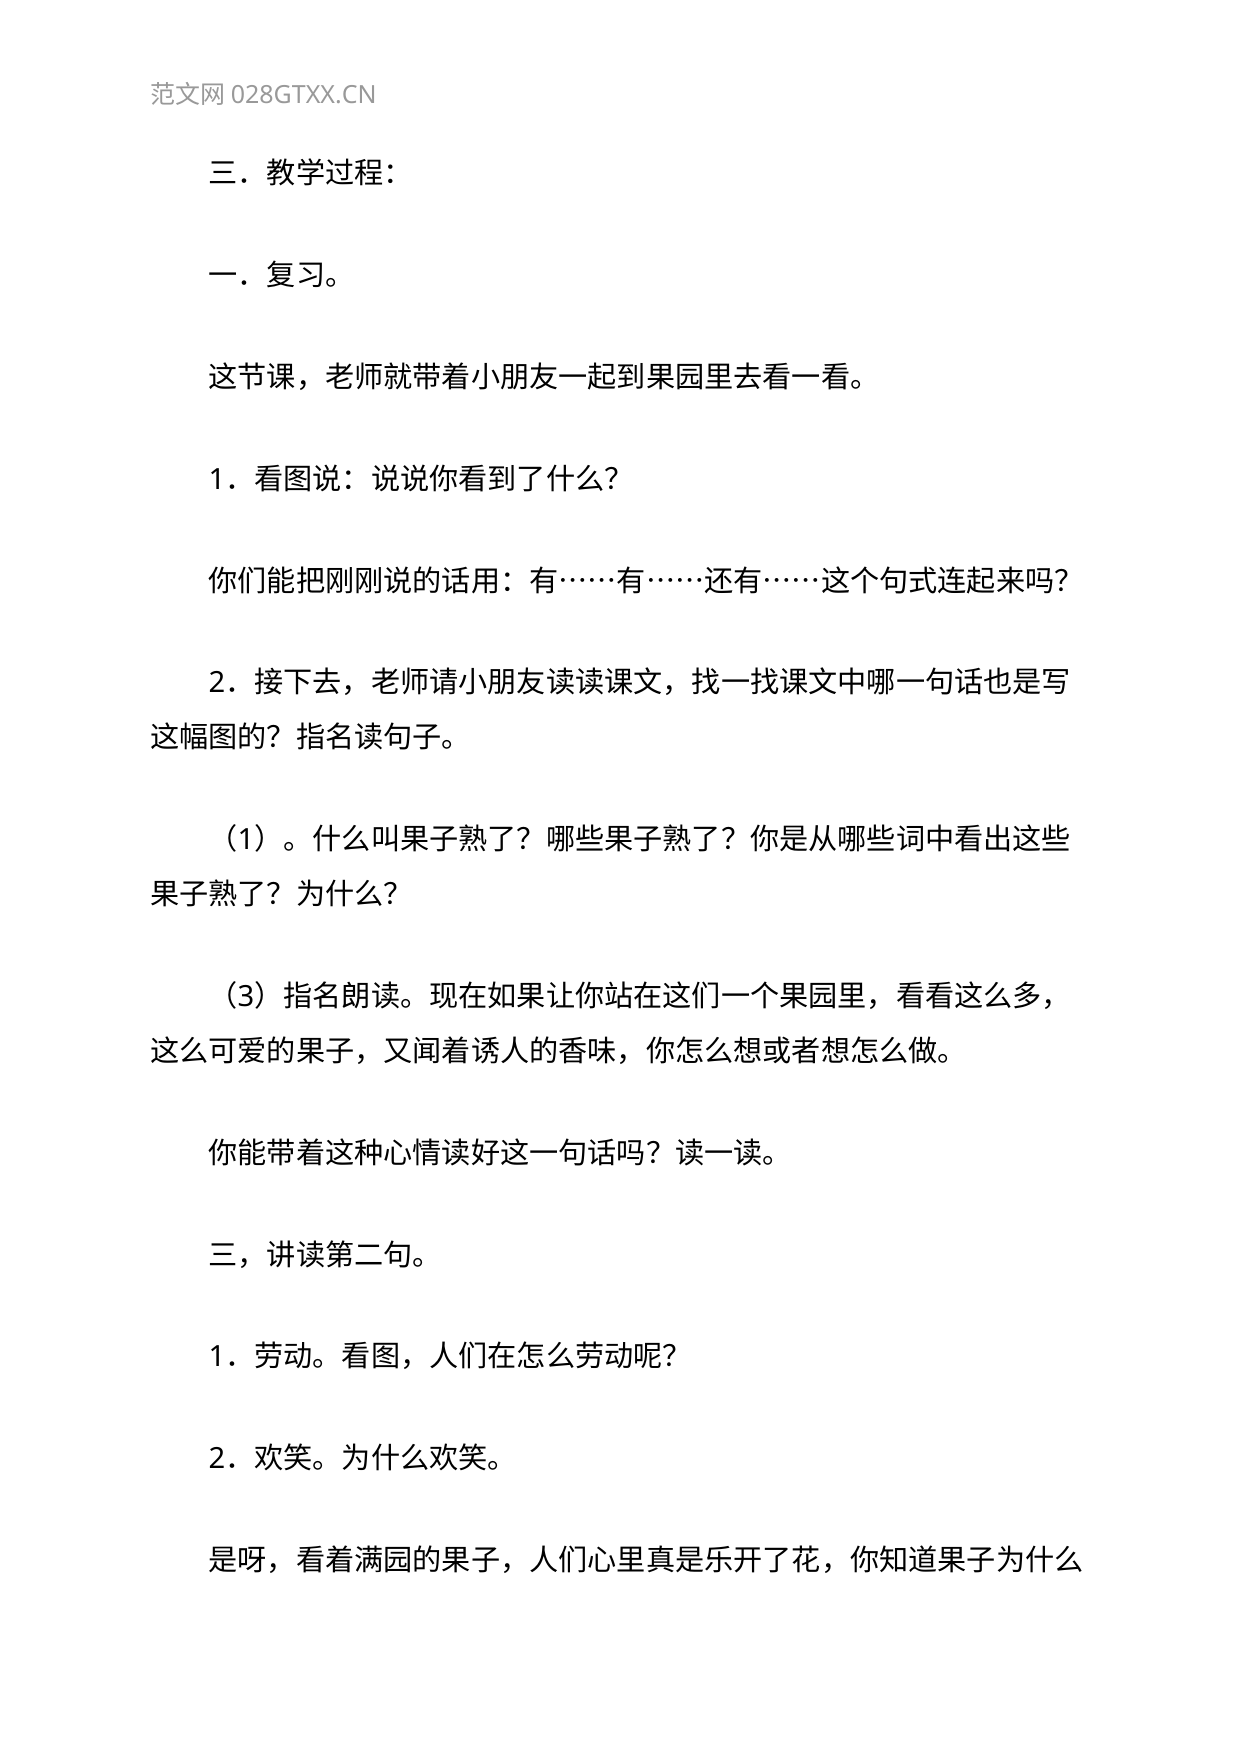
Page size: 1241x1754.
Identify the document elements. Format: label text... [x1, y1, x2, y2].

text 1．劳动。看图，人们在怎么劳动呢？ [150, 1333, 1090, 1375]
text （3）指名朗读。现在如果让你站在这们一个果园里，看看这么多，这么可爱的果子，又闻着诱人的香味，你怎么想或者想怎么做。 [150, 973, 1090, 1070]
text 这节课，老师就带着小朋友一起到果园里去看一看。 [150, 353, 1090, 396]
text 2．接下去，老师请小朋友读读课文，找一找课文中哪一句话也是写这幅图的？指名读句子。 [150, 659, 1090, 756]
text 一．复习。 [150, 252, 1090, 294]
text 你们能把刚刚说的话用：有……有……还有……这个句式连起来吗？ [150, 557, 1090, 599]
text 2．欢笑。为什么欢笑。 [150, 1435, 1090, 1477]
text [150, 1537, 1090, 1579]
text 三．教学过程： [150, 150, 1090, 192]
text 你能带着这种心情读好这一句话吗？读一读。 [150, 1129, 1090, 1172]
text 三，讲读第二句。 [150, 1231, 1090, 1273]
text 1．看图说：说说你看到了什么？ [150, 455, 1090, 498]
text （1）。什么叫果子熟了？哪些果子熟了？你是从哪些词中看出这些果子熟了？为什么？ [150, 816, 1090, 913]
